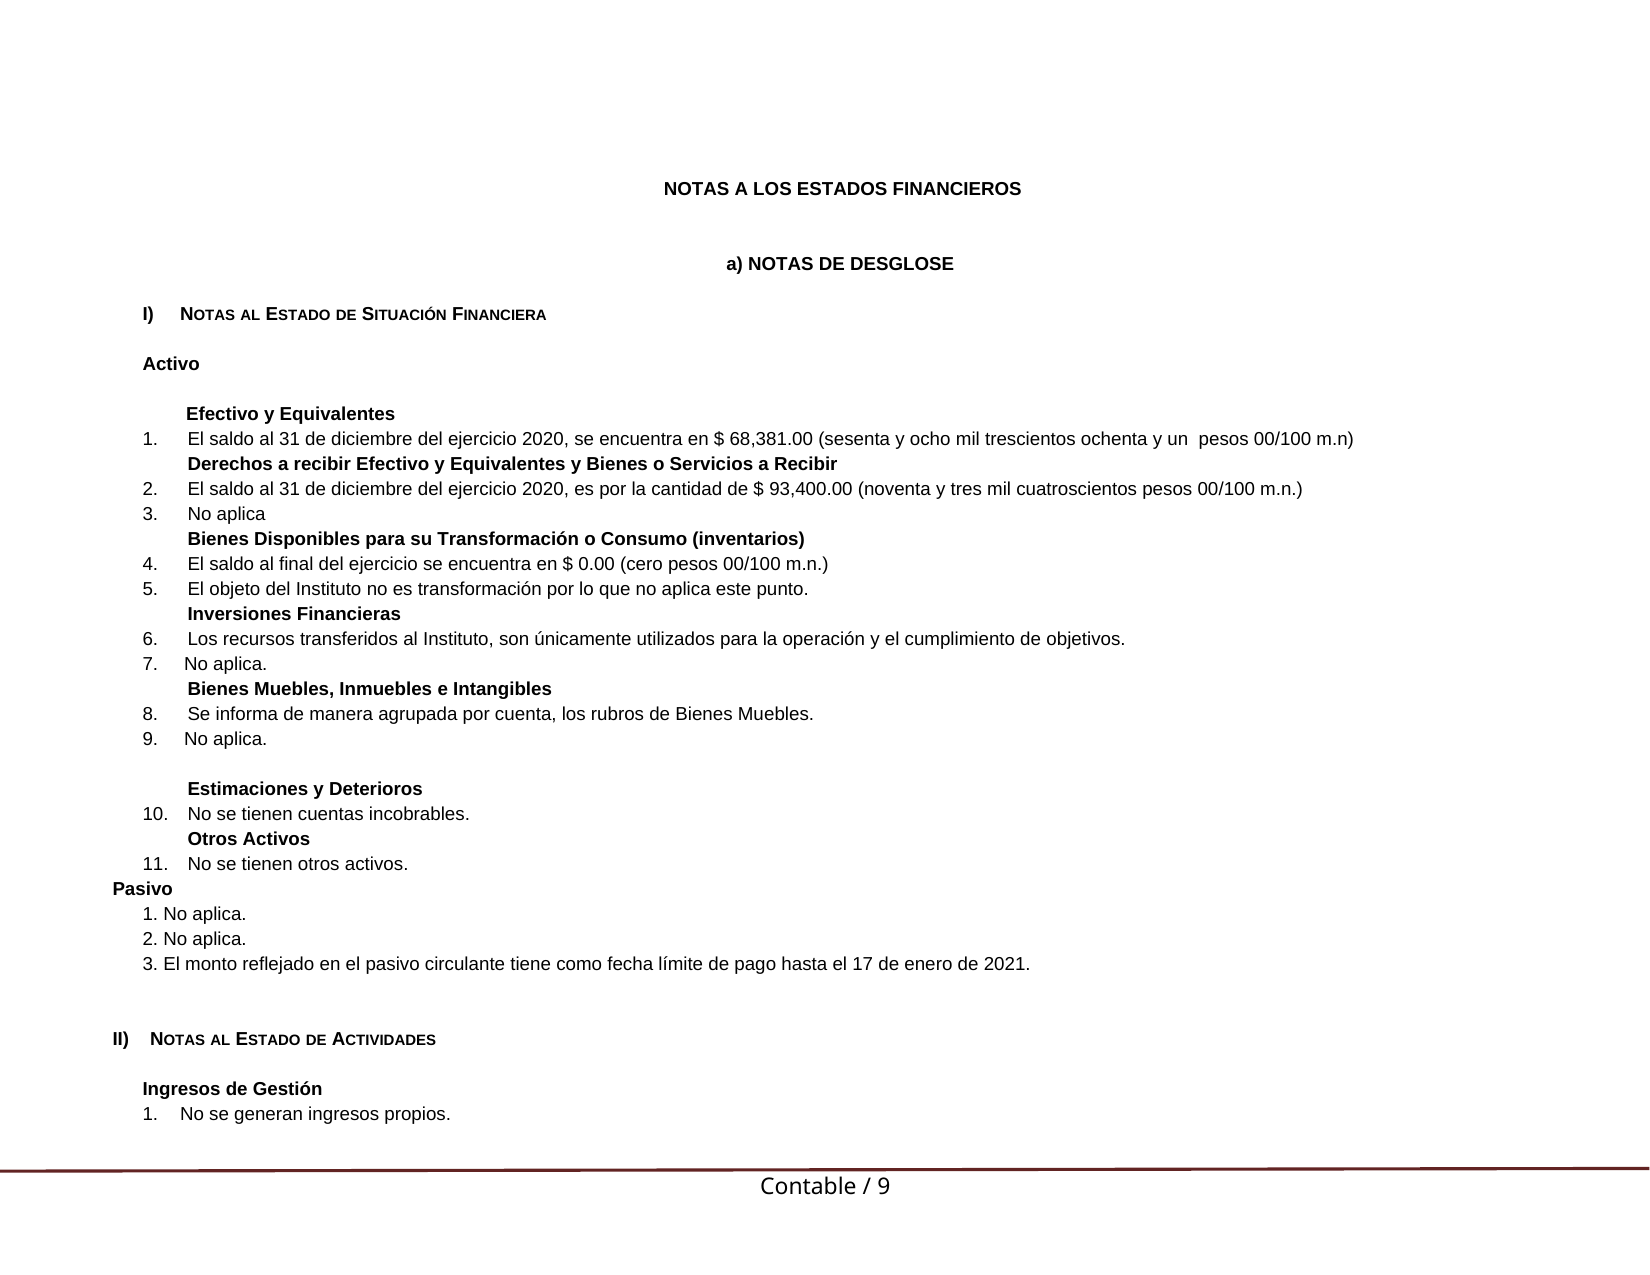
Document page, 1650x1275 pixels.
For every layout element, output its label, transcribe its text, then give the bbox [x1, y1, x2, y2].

text 2. No aplica. [142, 925, 1538, 950]
text 1. El saldo al 31 de diciembre del ejercicio 2020, se encuentra en $ 68,381.00 (sesenta y ocho mil trescientos ochenta y un pesos 00/100 m.n) [142, 425, 1538, 450]
text Activo [112, 350, 1538, 375]
text 7. No aplica. [142, 650, 1538, 675]
text I) Notas al Estado de Situación Financiera [142, 300, 1538, 325]
text Pasivo [112, 875, 1538, 900]
text Inversiones Financieras [142, 600, 1538, 625]
text Efectivo y Equivalentes [112, 400, 1538, 425]
text 6. Los recursos transferidos al Instituto, son únicamente utilizados para la operación y el cumplimiento de objetivos. [142, 625, 1538, 650]
text Ingresos de Gestión [142, 1075, 1538, 1100]
text 1. No aplica. [142, 900, 1538, 925]
text 3. No aplica [142, 500, 1538, 525]
text Bienes Muebles, Inmuebles e Intangibles [142, 675, 1538, 700]
text 2. El saldo al 31 de diciembre del ejercicio 2020, es por la cantidad de $ 93,400.00 (noventa y tres mil cuatroscientos pesos 00/100 m.n.) [142, 475, 1538, 500]
text 5. El objeto del Instituto no es transformación por lo que no aplica este punto. [142, 575, 1538, 600]
text 3. El monto reflejado en el pasivo circulante tiene como fecha límite de pago hasta el 17 de enero de 2021. [142, 950, 1538, 975]
text NOTAS A LOS ESTADOS FINANCIEROS [112, 175, 1538, 200]
text 8. Se informa de manera agrupada por cuenta, los rubros de Bienes Muebles. [142, 700, 1538, 725]
text Bienes Disponibles para su Transformación o Consumo (inventarios) [142, 525, 1538, 550]
text II) Notas al Estado de Actividades [112, 1025, 1538, 1050]
text Otros Activos [142, 825, 1538, 850]
text 11. No se tienen otros activos. [142, 850, 1538, 875]
text 4. El saldo al final del ejercicio se encuentra en $ 0.00 (cero pesos 00/100 m.n.) [142, 550, 1538, 575]
text a) NOTAS DE DESGLOSE [112, 250, 1538, 275]
text Derechos a recibir Efectivo y Equivalentes y Bienes o Servicios a Recibir [142, 450, 1538, 475]
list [142, 1100, 1538, 1125]
text 10. No se tienen cuentas incobrables. [142, 800, 1538, 825]
text 9. No aplica. [142, 725, 1538, 750]
text Estimaciones y Deterioros [142, 775, 1538, 800]
